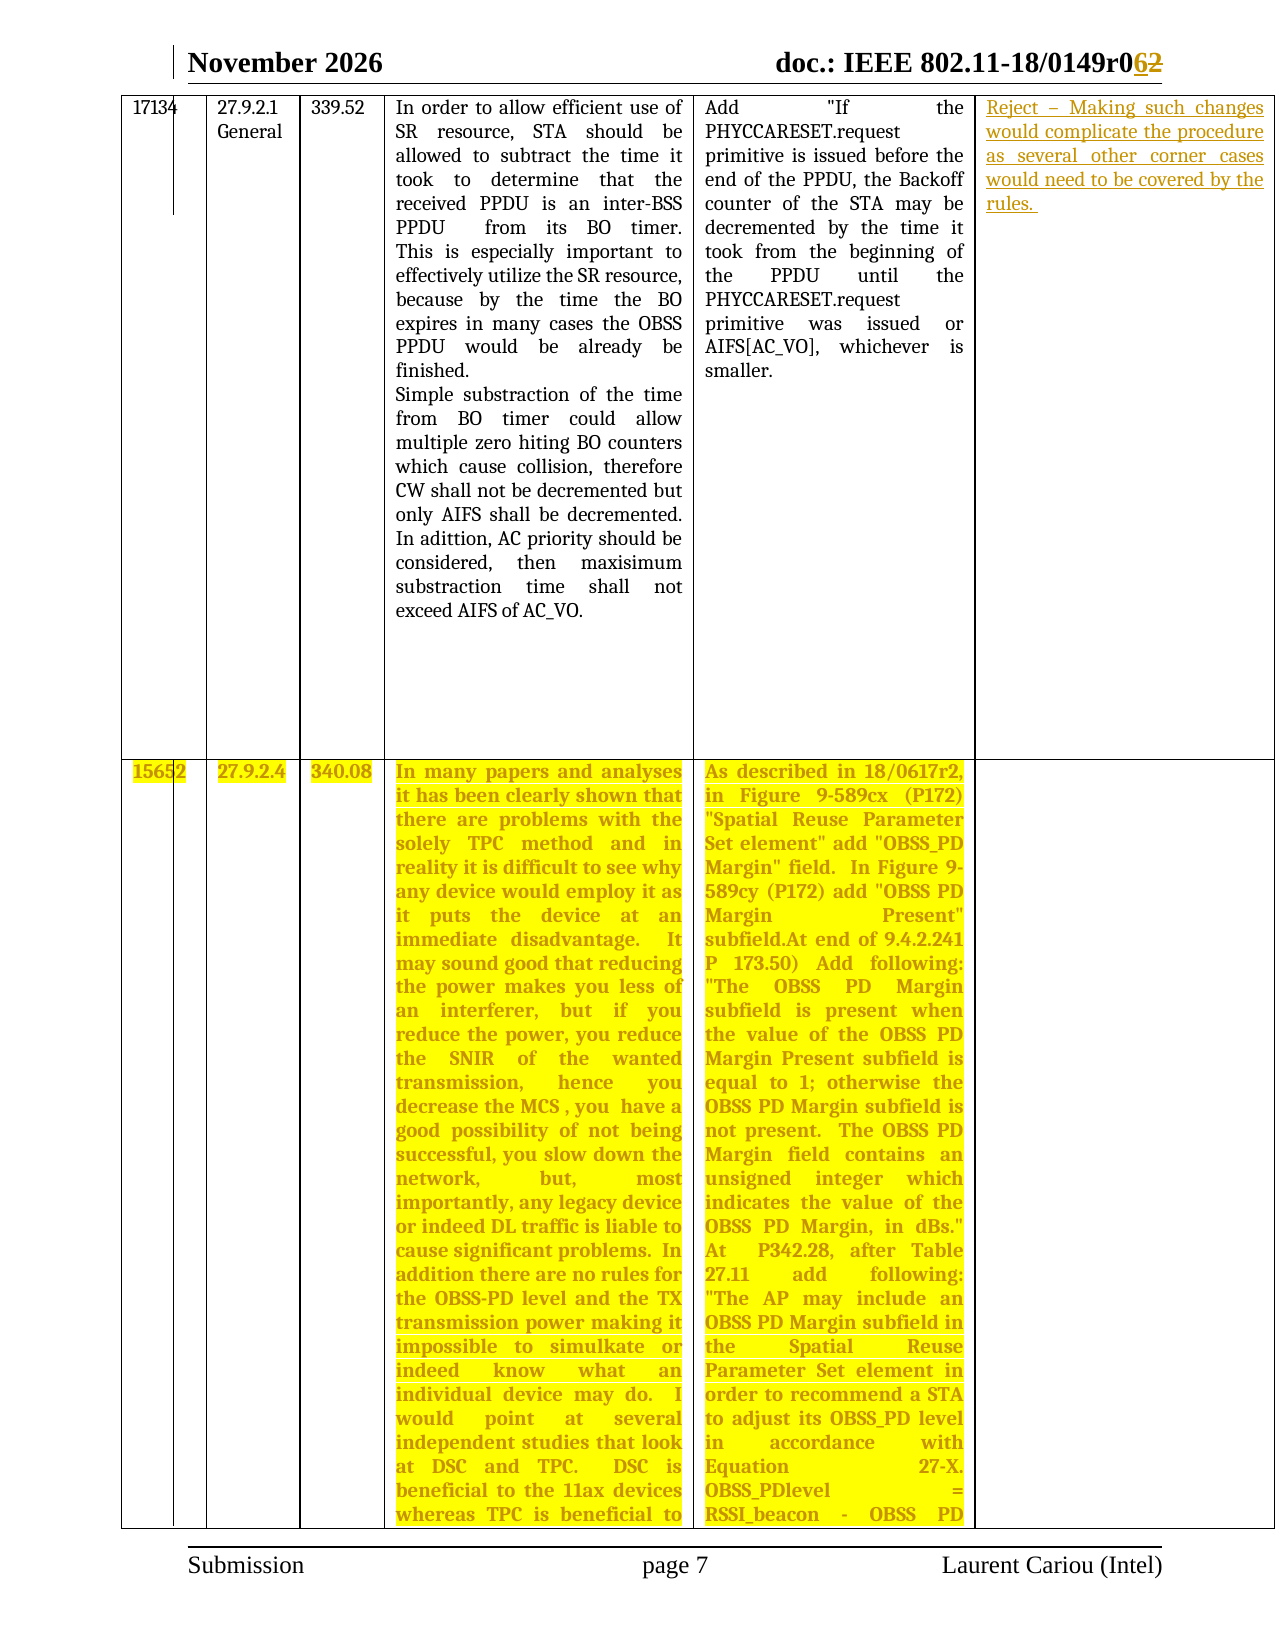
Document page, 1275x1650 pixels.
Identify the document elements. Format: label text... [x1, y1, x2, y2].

table_cell Add "If the PHYCCARESET.request primitive is issued before the end of the PPDU, the Backoff counter of the STA may be decremented by the time it took from the beginning of the PPDU until the PHYCCARESET.request primitive was issued or AIFS[AC_VO], whichever is smaller. [694, 96, 974, 758]
table_cell 27.9.2.4 [207, 760, 299, 1527]
table_cell [976, 760, 1274, 1527]
table_cell 340.08 [301, 760, 384, 1527]
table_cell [694, 760, 974, 1527]
table_cell 339.52 [301, 96, 384, 758]
table_cell [976, 96, 1274, 758]
table_cell In order to allow efficient use of SR resource, STA should be allowed to subtract the time it took to determine that the received PPDU is an inter-BSS PPDU from its BO timer. This is especially important to effectively utilize the SR resource, because by the time the BO expires in many cases the OBSS PPDU would be already be finished. Simple substraction of the time from BO timer could allow multiple zero hiting BO counters which cause collision, therefore CW shall not be decremented but only AIFS shall be decremented. In adittion, AC priority should be considered, then maxisimum substraction time shall not exceed AIFS of AC_VO. [385, 96, 693, 758]
table_cell 27.9.2.1 General [207, 96, 299, 758]
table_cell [385, 760, 693, 1527]
table_cell 15652 [122, 760, 206, 1527]
table_cell 17134 [122, 96, 206, 758]
